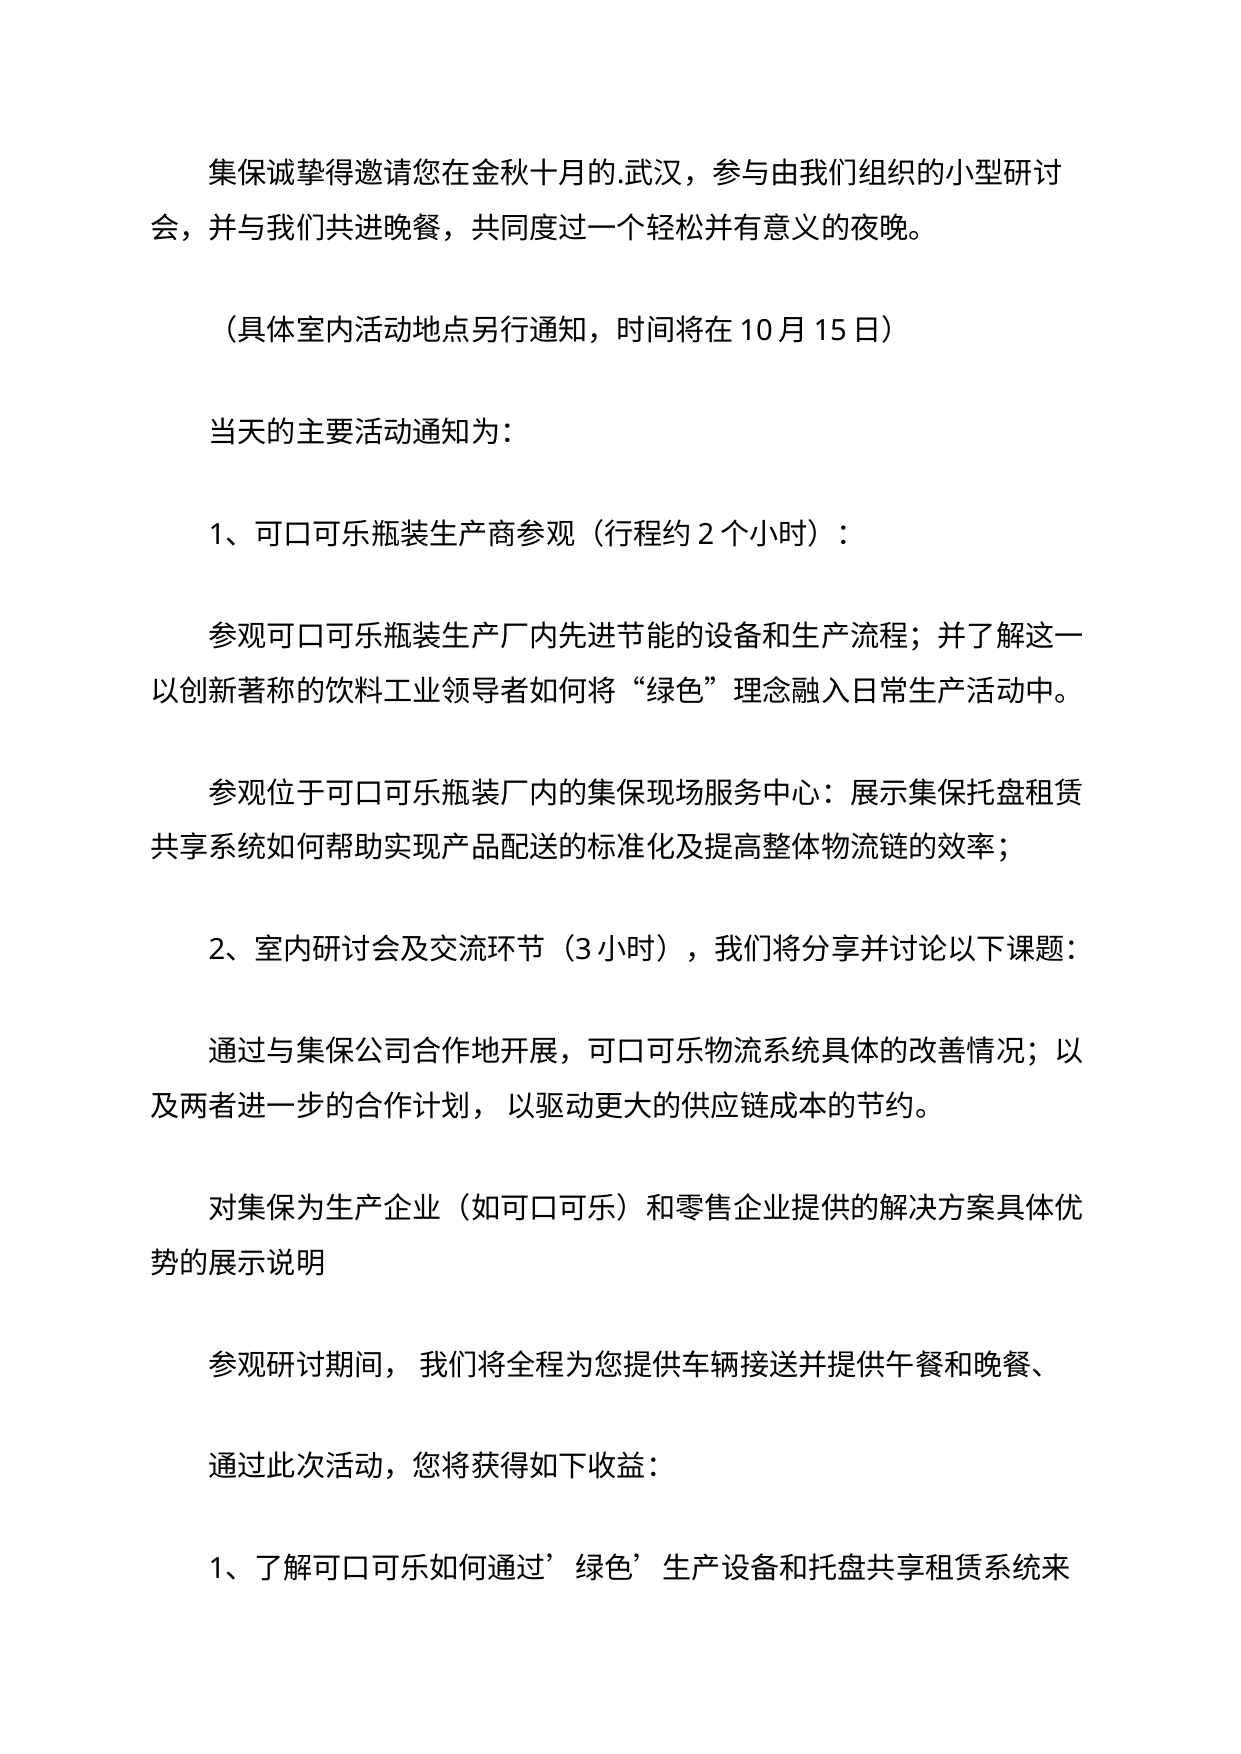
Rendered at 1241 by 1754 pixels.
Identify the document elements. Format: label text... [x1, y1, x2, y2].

text （具体室内活动地点另行通知，时间将在10月15日） [150, 307, 1090, 349]
text 参观可口可乐瓶装生产厂内先进节能的设备和生产流程；并了解这一以创新著称的饮料工业领导者如何将“绿色”理念融入日常生产活动中。 [150, 612, 1090, 710]
text 2、室内研讨会及交流环节（3小时），我们将分享并讨论以下课题： [150, 926, 1090, 968]
text 集保诚挚得邀请您在金秋十月的.武汉，参与由我们组织的小型研讨会，并与我们共进晚餐，共同度过一个轻松并有意义的夜晚。 [150, 150, 1090, 247]
text 当天的主要活动通知为： [150, 409, 1090, 451]
text 参观研讨期间， 我们将全程为您提供车辆接送并提供午餐和晚餐、 [150, 1341, 1090, 1383]
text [150, 1545, 1090, 1587]
text 通过与集保公司合作地开展，可口可乐物流系统具体的改善情况；以及两者进一步的合作计划， 以驱动更大的供应链成本的节约。 [150, 1028, 1090, 1125]
text 参观位于可口可乐瓶装厂内的集保现场服务中心：展示集保托盘租赁共享系统如何帮助实现产品配送的标准化及提高整体物流链的效率； [150, 769, 1090, 866]
text 对集保为生产企业（如可口可乐）和零售企业提供的解决方案具体优势的展示说明 [150, 1184, 1090, 1282]
text 通过此次活动，您将获得如下收益： [150, 1443, 1090, 1485]
text 1、可口可乐瓶装生产商参观（行程约2个小时）： [150, 511, 1090, 553]
